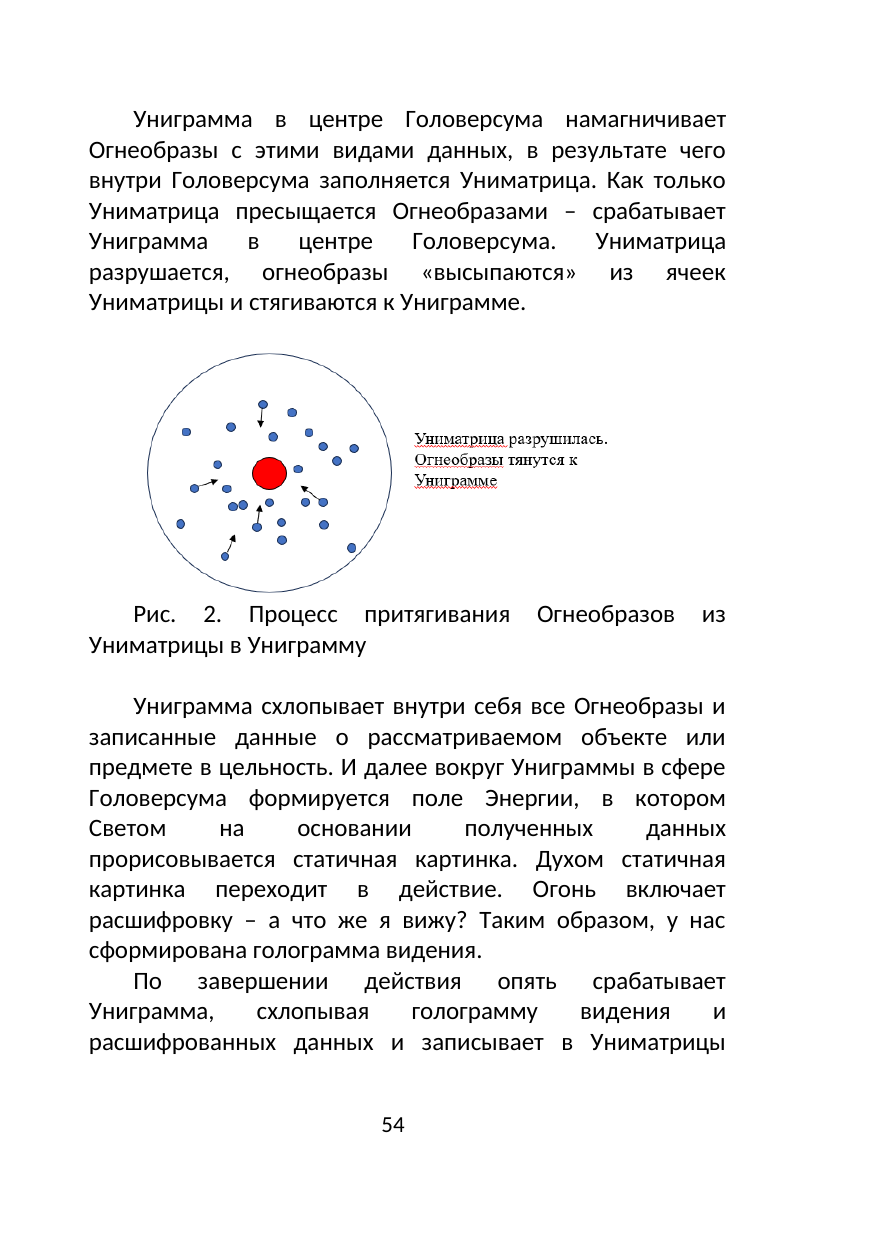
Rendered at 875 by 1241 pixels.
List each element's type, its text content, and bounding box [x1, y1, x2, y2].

text Рис. 2. Процесс притягивания Огнеобразов из Униматрицы в Униграмму [89, 598, 726, 659]
picture [133, 347, 621, 599]
text Униграмма в центре Головерсума намагничивает Огнеобразы с этими видами данных, в результате чего внутри Головерсума заполняется Униматрица. Как только Униматрица пресыщается Огнеобразами – срабатывает Униграмма в центре Головерсума. Униматрица разрушается, огнеобразы «высыпаются» из ячеек Униматрицы и стягиваются к Униграмме. [89, 103, 726, 317]
text Униграмма схлопывает внутри себя все Огнеобразы и записанные данные о рассматриваемом объекте или предмете в цельность. И далее вокруг Униграммы в сфере Головерсума формируется поле Энергии, в котором Светом на основании полученных данных прорисовывается статичная картинка. Духом статичная картинка переходит в действие. Огонь включает расшифровку – а что же я вижу? Таким образом, у нас сформирована голограмма видения. [89, 690, 726, 965]
